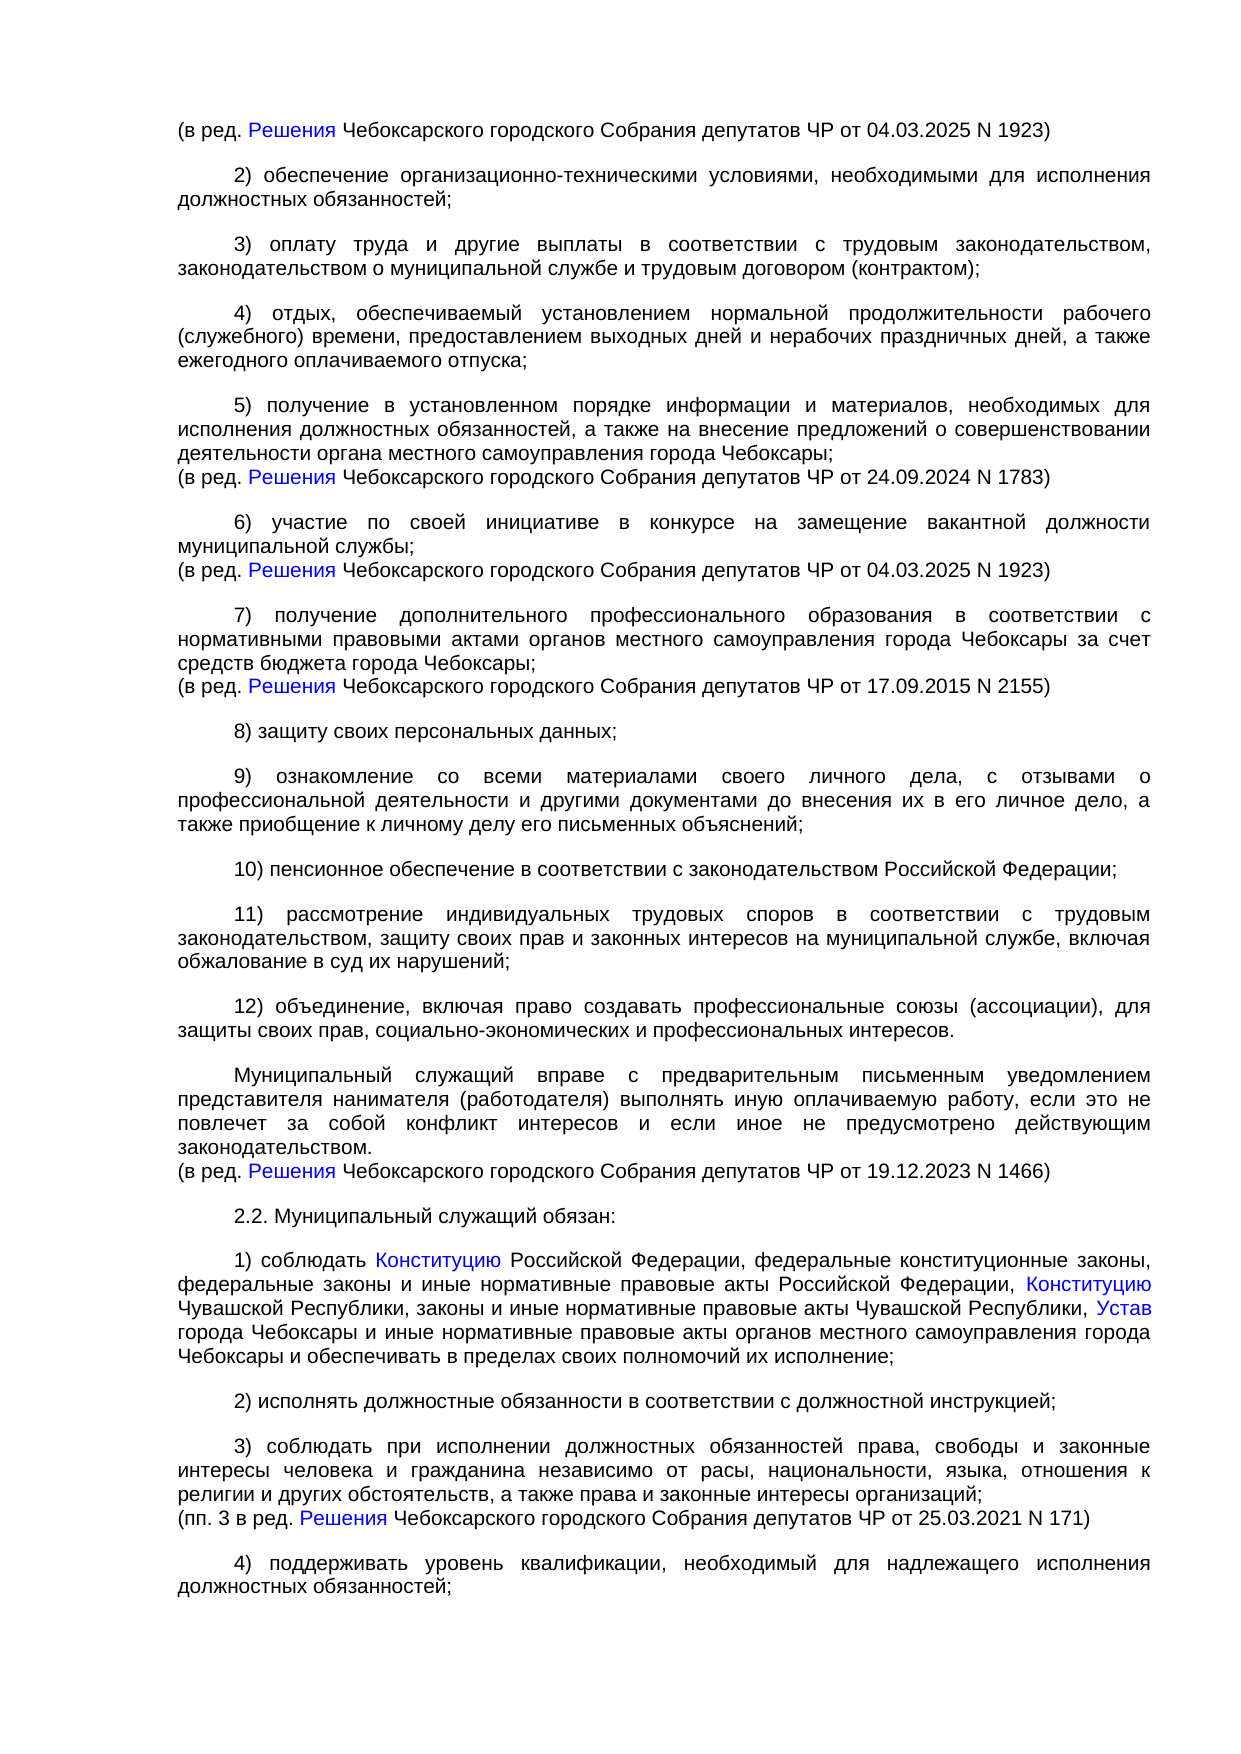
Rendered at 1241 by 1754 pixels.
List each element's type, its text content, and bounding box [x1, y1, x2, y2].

text (в ред. Решения Чебоксарского городского Собрания депутатов ЧР от 04.03.2025 N 1923) [177, 558, 1152, 582]
text (пп. 3 в ред. Решения Чебоксарского городского Собрания депутатов ЧР от 25.03.2021 N 171) [177, 1506, 1152, 1529]
text 3) соблюдать при исполнении должностных обязанностей права, свободы и законные интересы человека и гражданина независимо от расы, национальности, языка, отношения к религии и других обстоятельств, а также права и законные интересы организаций; [177, 1434, 1152, 1506]
text Муниципальный служащий вправе с предварительным письменным уведомлением представителя нанимателя (работодателя) выполнять иную оплачиваемую работу, если это не повлечет за собой конфликт интересов и если иное не предусмотрено действующим законодательством. [177, 1063, 1152, 1159]
text (в ред. Решения Чебоксарского городского Собрания депутатов ЧР от 04.03.2025 N 1923) [177, 118, 1152, 142]
text 2) исполнять должностные обязанности в соответствии с должностной инструкцией; [177, 1389, 1152, 1413]
text 2.2. Муниципальный служащий обязан: [177, 1203, 1152, 1227]
text 4) отдых, обеспечиваемый установлением нормальной продолжительности рабочего (служебного) времени, предоставлением выходных дней и нерабочих праздничных дней, а также ежегодного оплачиваемого отпуска; [177, 300, 1152, 372]
text 8) защиту своих персональных данных; [177, 719, 1152, 743]
text 10) пенсионное обеспечение в соответствии с законодательством Российской Федерации; [177, 857, 1152, 881]
text 3) оплату труда и другие выплаты в соответствии с трудовым законодательством, законодательством о муниципальной службе и трудовым договором (контрактом); [177, 232, 1152, 279]
text 2) обеспечение организационно-техническими условиями, необходимыми для исполнения должностных обязанностей; [177, 163, 1152, 211]
text (в ред. Решения Чебоксарского городского Собрания депутатов ЧР от 17.09.2015 N 2155) [177, 674, 1152, 698]
text 9) ознакомление со всеми материалами своего личного дела, с отзывами о профессиональной деятельности и другими документами до внесения их в его личное дело, а также приобщение к личному делу его письменных объяснений; [177, 764, 1152, 836]
text 11) рассмотрение индивидуальных трудовых споров в соответствии с трудовым законодательством, защиту своих прав и законных интересов на муниципальной службе, включая обжалование в суд их нарушений; [177, 901, 1152, 973]
text (в ред. Решения Чебоксарского городского Собрания депутатов ЧР от 19.12.2023 N 1466) [177, 1159, 1152, 1183]
text 4) поддерживать уровень квалификации, необходимый для надлежащего исполнения должностных обязанностей; [177, 1550, 1152, 1598]
text 12) объединение, включая право создавать профессиональные союзы (ассоциации), для защиты своих прав, социально-экономических и профессиональных интересов. [177, 994, 1152, 1042]
text 1) соблюдать Конституцию Российской Федерации, федеральные конституционные законы, федеральные законы и иные нормативные правовые акты Российской Федерации, Конституцию Чувашской Республики, законы и иные нормативные правовые акты Чувашской Республики, Устав города Чебоксары и иные нормативные правовые акты органов местного самоуправления города Чебоксары и обеспечивать в пределах своих полномочий их исполнение; [177, 1248, 1152, 1368]
text 5) получение в установленном порядке информации и материалов, необходимых для исполнения должностных обязанностей, а также на внесение предложений о совершенствовании деятельности органа местного самоуправления города Чебоксары; [177, 393, 1152, 465]
text 7) получение дополнительного профессионального образования в соответствии с нормативными правовыми актами органов местного самоуправления города Чебоксары за счет средств бюджета города Чебоксары; [177, 602, 1152, 674]
text 6) участие по своей инициативе в конкурсе на замещение вакантной должности муниципальной службы; [177, 510, 1152, 558]
text (в ред. Решения Чебоксарского городского Собрания депутатов ЧР от 24.09.2024 N 1783) [177, 465, 1152, 489]
